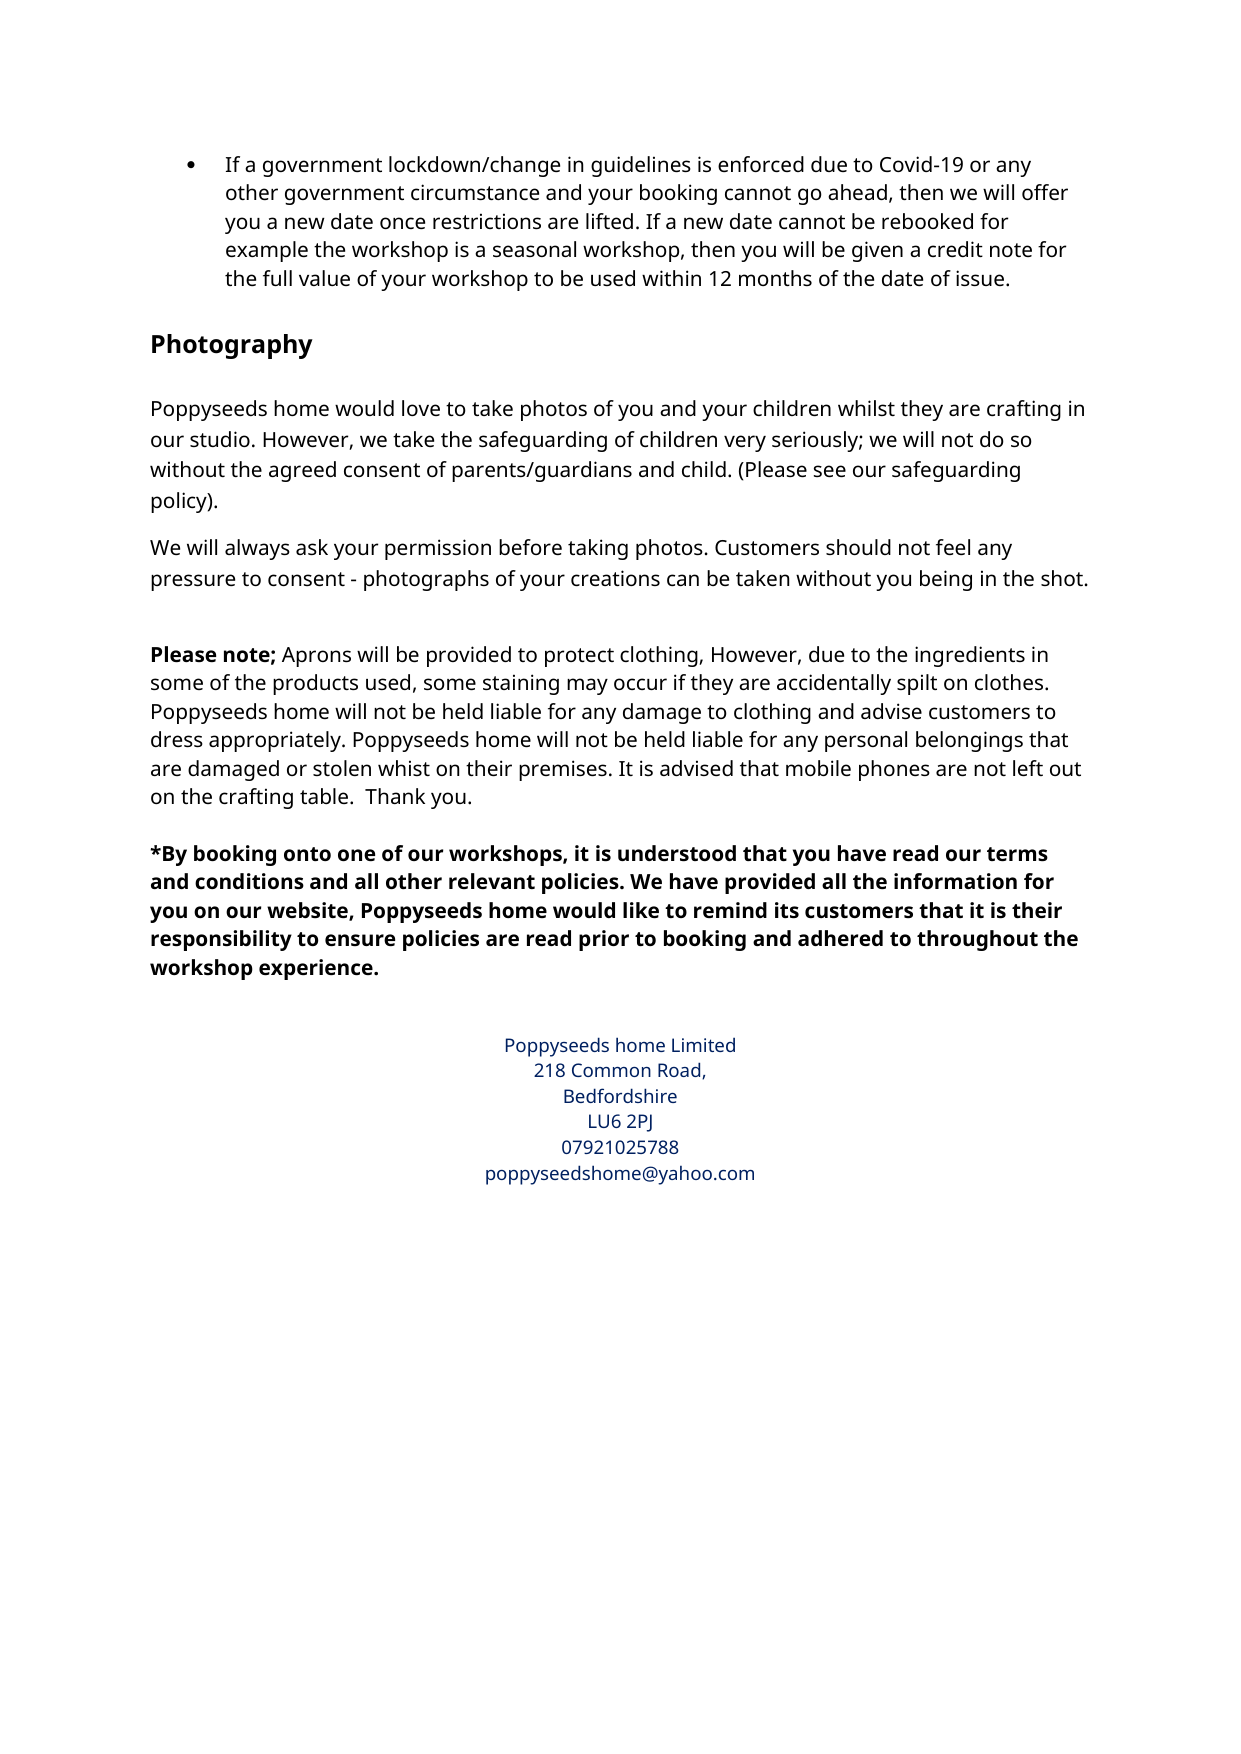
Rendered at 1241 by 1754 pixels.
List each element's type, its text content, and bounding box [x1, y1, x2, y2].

text *By booking onto one of our workshops, it is understood that you have read our terms and conditions and all other relevant policies. We have provided all the information for you on our website, Poppyseeds home would like to remind its customers that it is their responsibility to ensure policies are read prior to booking and adhered to throughout the workshop experience. [150, 839, 1090, 981]
text Photography [150, 326, 1090, 360]
text Please note; Aprons will be provided to protect clothing, However, due to the ingredients in some of the products used, some staining may occur if they are accidentally spilt on clothes. Poppyseeds home will not be held liable for any damage to clothing and advise customers to dress appropriately. Poppyseeds home will not be held liable for any personal belongings that are damaged or stolen whist on their premises. It is advised that mobile phones are not left out on the crafting table. Thank you. [150, 640, 1090, 811]
text We will always ask your permission before taking photos. Customers should not feel any pressure to consent - photographs of your creations can be taken without you being in the shot. [150, 533, 1090, 593]
text LU6 2PJ [150, 1109, 1090, 1134]
text 07921025788 [150, 1134, 1090, 1160]
text Poppyseeds home would love to take photos of you and your children whilst they are crafting in our studio. However, we take the safeguarding of children very seriously; we will not do so without the agreed consent of parents/guardians and child. (Please see our safeguarding policy). [150, 394, 1090, 515]
text Poppyseeds home Limited [150, 1032, 1090, 1058]
text poppyseedshome@yahoo.com [150, 1160, 1090, 1185]
text 218 Common Road, [150, 1058, 1090, 1083]
text Bedfordshire [150, 1083, 1090, 1109]
list If a government lockdown/change in guidelines is enforced due to Covid-19 or any other government circumstance and your booking cannot go ahead, then we will offer you a new date once restrictions are lifted. If a new date cannot be rebooked for example the workshop is a seasonal workshop, then you will be given a credit note for the full value of your workshop to be used within 12 months of the date of issue. [187, 150, 1090, 292]
